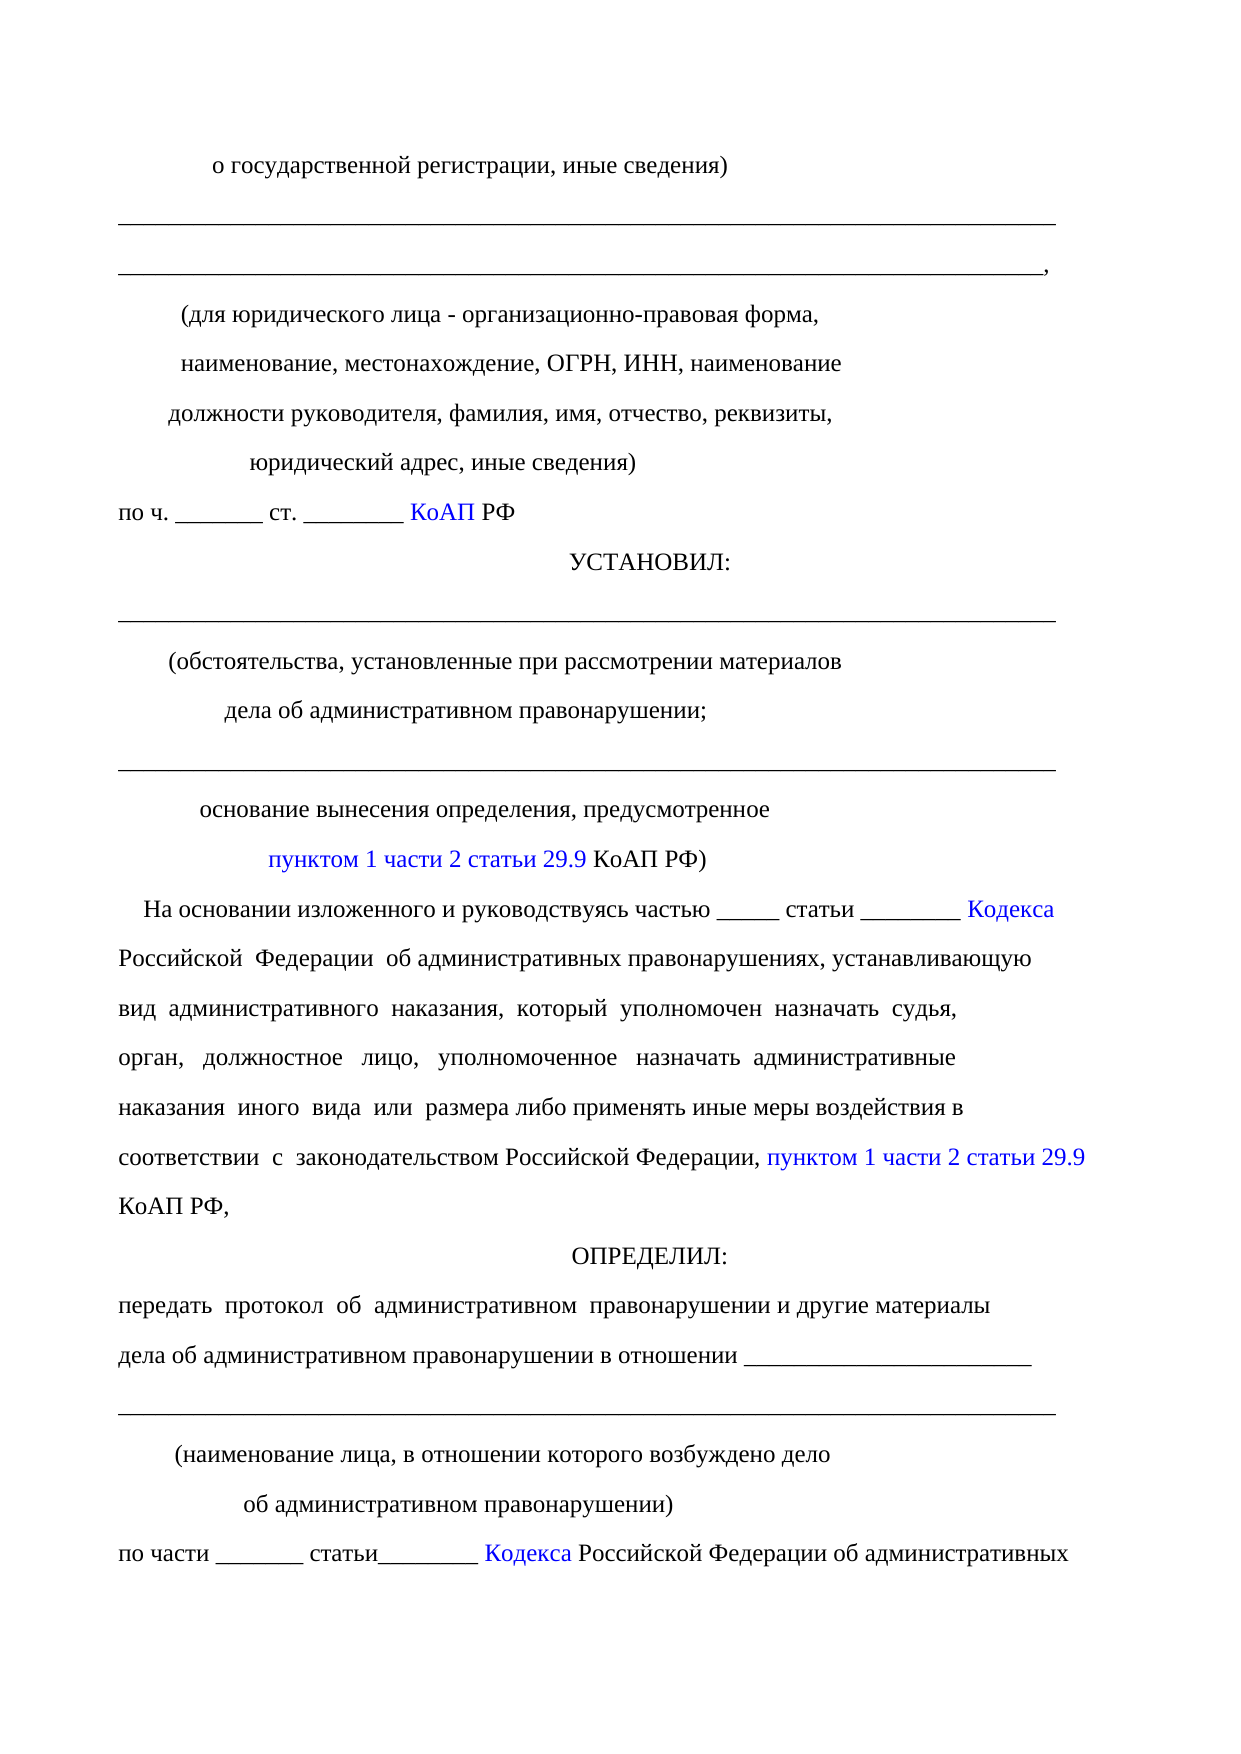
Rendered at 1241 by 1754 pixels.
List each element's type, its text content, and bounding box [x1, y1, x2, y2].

text УСТАНОВИЛ: [118, 547, 1181, 575]
text по части _______ статьи________ Кодекса Российской Федерации об административных [118, 1538, 1181, 1567]
text ___________________________________________________________________________ [118, 596, 1181, 625]
text КоАП РФ, [118, 1191, 1181, 1220]
text Российской Федерации об административных правонарушениях, устанавливающую [118, 943, 1181, 972]
text (для юридического лица - организационно-правовая форма, [118, 299, 1181, 327]
text должности руководителя, фамилия, имя, отчество, реквизиты, [118, 398, 1181, 427]
text наказания иного вида или размера либо применять иные меры воздействия в [118, 1092, 1181, 1121]
text дела об административном правонарушении в отношении _______________________ [118, 1340, 1181, 1369]
text (наименование лица, в отношении которого возбуждено дело [118, 1439, 1181, 1468]
text ОПРЕДЕЛИЛ: [118, 1241, 1181, 1269]
text ___________________________________________________________________________ [118, 745, 1181, 774]
text (обстоятельства, установленные при рассмотрении материалов [118, 646, 1181, 674]
text передать протокол об административном правонарушении и другие материалы [118, 1290, 1181, 1319]
text На основании изложенного и руководствуясь частью _____ статьи ________ Кодекса [118, 894, 1181, 922]
text соответствии с законодательством Российской Федерации, пунктом 1 части 2 статьи 29.9 [118, 1142, 1181, 1170]
text наименование, местонахождение, ОГРН, ИНН, наименование [118, 348, 1181, 377]
text __________________________________________________________________________, [118, 249, 1181, 278]
text о государственной регистрации, иные сведения) [118, 150, 1181, 179]
text основание вынесения определения, предусмотренное [118, 794, 1181, 823]
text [118, 199, 1181, 228]
text об административном правонарушении) [118, 1489, 1181, 1517]
text ___________________________________________________________________________ [118, 1389, 1181, 1418]
text по ч. _______ ст. ________ КоАП РФ [118, 497, 1181, 526]
text вид административного наказания, который уполномочен назначать судья, [118, 993, 1181, 1022]
text орган, должностное лицо, уполномоченное назначать административные [118, 1042, 1181, 1071]
text дела об административном правонарушении; [118, 695, 1181, 724]
text пунктом 1 части 2 статьи 29.9 КоАП РФ) [118, 844, 1181, 873]
text юридический адрес, иные сведения) [118, 447, 1181, 476]
